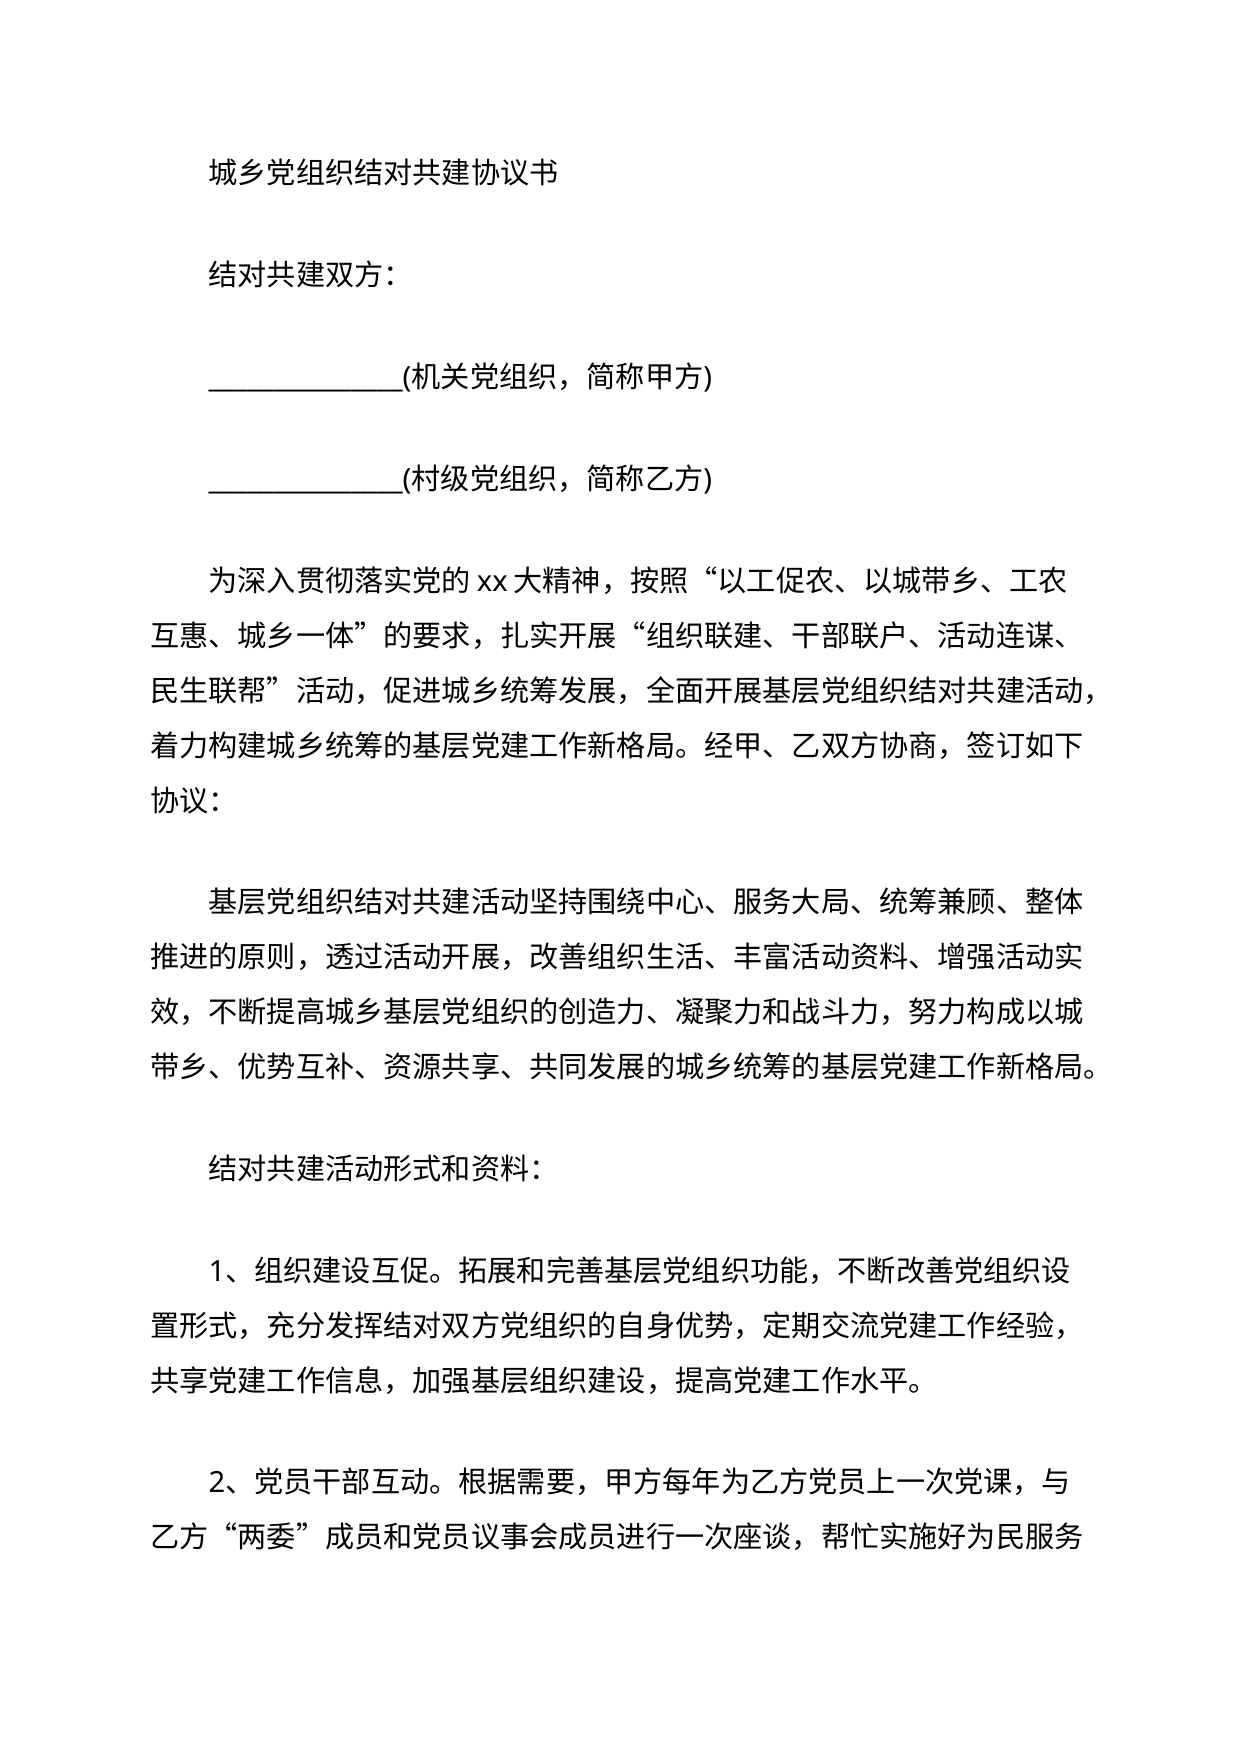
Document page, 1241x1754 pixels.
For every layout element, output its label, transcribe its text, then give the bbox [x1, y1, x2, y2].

text _______________(村级党组织，简称乙方) [150, 456, 1090, 498]
text 基层党组织结对共建活动坚持围绕中心、服务大局、统筹兼顾、整体推进的原则，透过活动开展，改善组织生活、丰富活动资料、增强活动实效，不断提高城乡基层党组织的创造力、凝聚力和战斗力，努力构成以城带乡、优势互补、资源共享、共同发展的城乡统筹的基层党建工作新格局。 [150, 879, 1090, 1086]
text 城乡党组织结对共建协议书 [150, 150, 1090, 192]
text 结对共建双方： [150, 252, 1090, 294]
text _______________(机关党组织，简称甲方) [150, 353, 1090, 396]
text 1、组织建设互促。拓展和完善基层党组织功能，不断改善党组织设置形式，充分发挥结对双方党组织的自身优势，定期交流党建工作经验，共享党建工作信息，加强基层组织建设，提高党建工作水平。 [150, 1247, 1090, 1399]
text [150, 1459, 1090, 1556]
text 为深入贯彻落实党的xx大精神，按照“以工促农、以城带乡、工农互惠、城乡一体”的要求，扎实开展“组织联建、干部联户、活动连谋、民生联帮”活动，促进城乡统筹发展，全面开展基层党组织结对共建活动，着力构建城乡统筹的基层党建工作新格局。经甲、乙双方协商，签订如下协议： [150, 557, 1090, 819]
text 结对共建活动形式和资料： [150, 1145, 1090, 1188]
